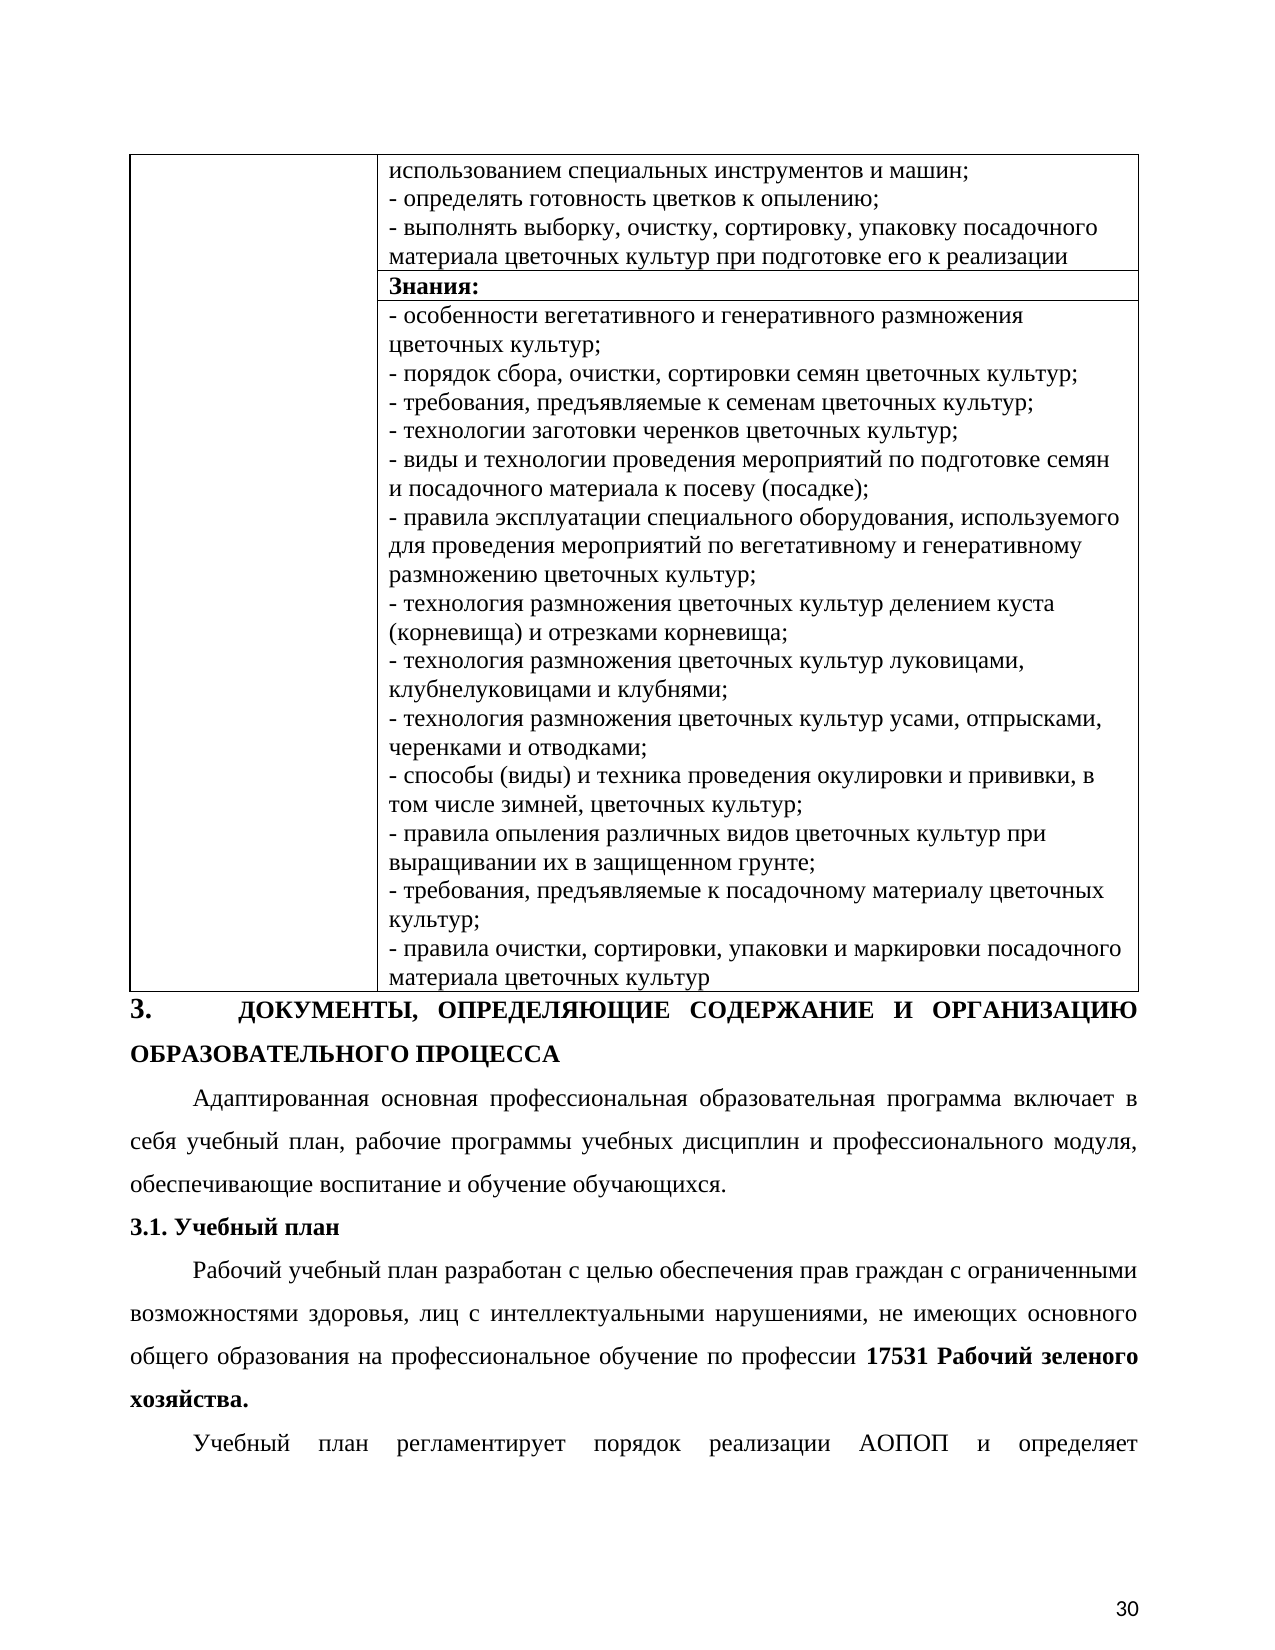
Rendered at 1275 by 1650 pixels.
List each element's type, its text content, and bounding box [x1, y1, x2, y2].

text Рабочий учебный план разработан с целью обеспечения прав граждан с ограниченными возможностями здоровья, лиц с интеллектуальными нарушениями, не имеющих основного общего образования на профессиональное обучение по профессии 17531 Рабочий зеленого хозяйства. [130, 1255, 1138, 1413]
table_cell Знания: [378, 271, 1138, 299]
table_cell - особенности вегетативного и генеративного размножения цветочных культур; - порядок сбора, очистки, сортировки семян цветочных культур; - требования, предъявляемые к семенам цветочных культур; - технологии заготовки черенков цветочных культур; - виды и технологии проведения мероприятий по подготовке семян и посадочного материала к посеву (посадке); - правила эксплуатации специального оборудования, используемого для проведения мероприятий по вегетативному и генеративному размножению цветочных культур; - технология размножения цветочных культур делением куста (корневища) и отрезками корневища; - технология размножения цветочных культур луковицами, клубнелуковицами и клубнями; - технология размножения цветочных культур усами, отпрысками, черенками и отводками; - способы (виды) и техника проведения окулировки и прививки, в том числе зимней, цветочных культур; - правила опыления различных видов цветочных культур при выращивании их в защищенном грунте; - требования, предъявляемые к посадочному материалу цветочных культур; - правила очистки, сортировки, упаковки и маркировки посадочного материала цветочных культур [378, 301, 1138, 991]
text Адаптированная основная профессиональная образовательная программа включает в себя учебный план, рабочие программы учебных дисциплин и профессионального модуля, обеспечивающие воспитание и обучение обучающихся. [130, 1083, 1138, 1198]
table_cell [378, 155, 1138, 270]
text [130, 1428, 1138, 1456]
list ДОКУМЕНТЫ, ОПРЕДЕЛЯЮЩИЕ СОДЕРЖАНИЕ И ОРГАНИЗАЦИЮ ОБРАЗОВАТЕЛЬНОГО ПРОЦЕССА [130, 992, 1138, 1068]
text 3.1. Учебный план [130, 1212, 1138, 1241]
